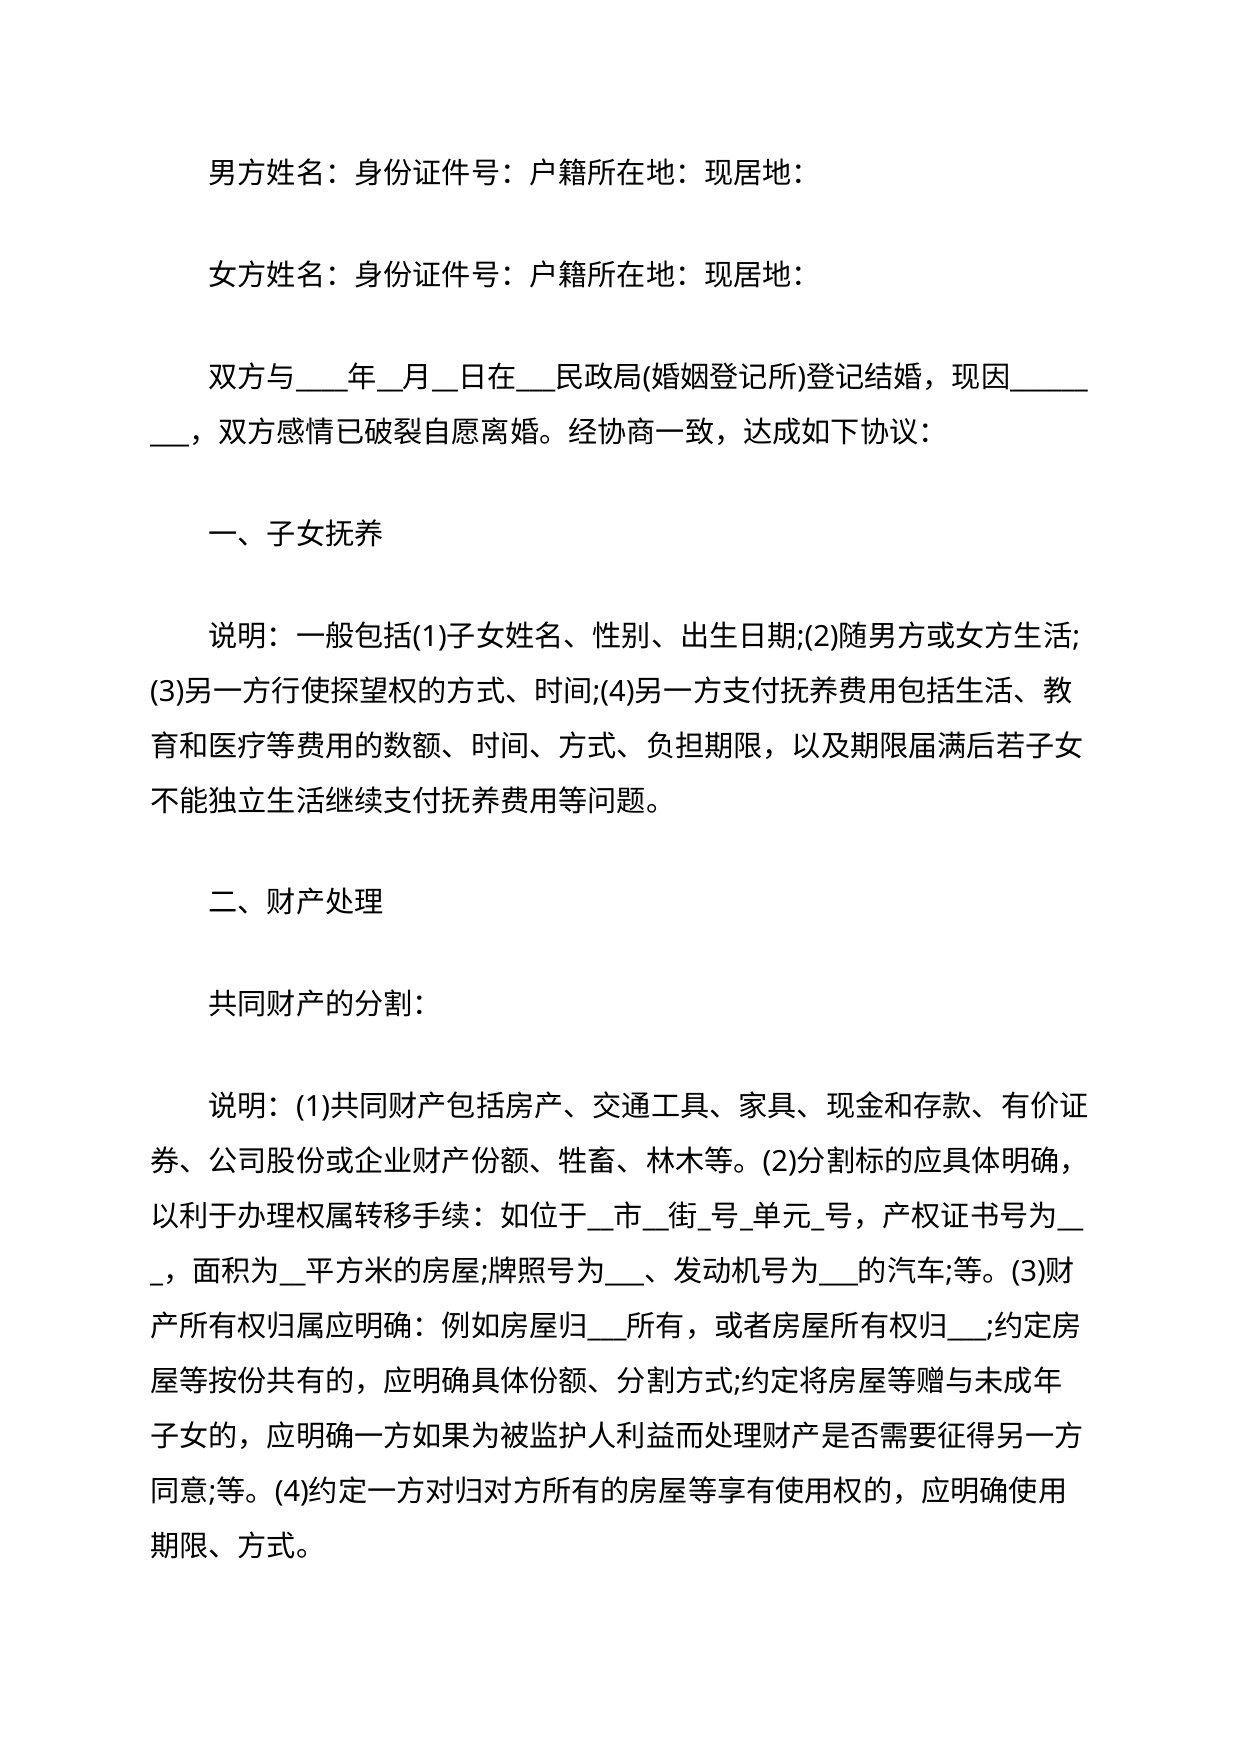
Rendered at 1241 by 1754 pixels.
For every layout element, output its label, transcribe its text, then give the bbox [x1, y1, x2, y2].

text 男方姓名：身份证件号：户籍所在地：现居地： [150, 150, 1090, 192]
text 二、财产处理 [150, 879, 1090, 921]
text 说明：一般包括(1)子女姓名、性别、出生日期;(2)随男方或女方生活;(3)另一方行使探望权的方式、时间;(4)另一方支付抚养费用包括生活、教育和医疗等费用的数额、时间、方式、负担期限，以及期限届满后若子女不能独立生活继续支付抚养费用等问题。 [150, 612, 1090, 819]
text 说明：(1)共同财产包括房产、交通工具、家具、现金和存款、有价证券、公司股份或企业财产份额、牲畜、林木等。(2)分割标的应具体明确，以利于办理权属转移手续：如位于__市__街_号_单元_号，产权证书号为___，面积为__平方米的房屋;牌照号为___、发动机号为___的汽车;等。(3)财产所有权归属应明确：例如房屋归___所有，或者房屋所有权归___;约定房屋等按份共有的，应明确具体份额、分割方式;约定将房屋等赠与未成年子女的，应明确一方如果为被监护人利益而处理财产是否需要征得另一方同意;等。(4)约定一方对归对方所有的房屋等享有使用权的，应明确使用期限、方式。 [150, 1082, 1090, 1565]
text 一、子女抚养 [150, 511, 1090, 553]
text 双方与____年__月__日在___民政局(婚姻登记所)登记结婚，现因_________，双方感情已破裂自愿离婚。经协商一致，达成如下协议： [150, 353, 1090, 451]
text 共同财产的分割： [150, 981, 1090, 1023]
text 女方姓名：身份证件号：户籍所在地：现居地： [150, 252, 1090, 294]
